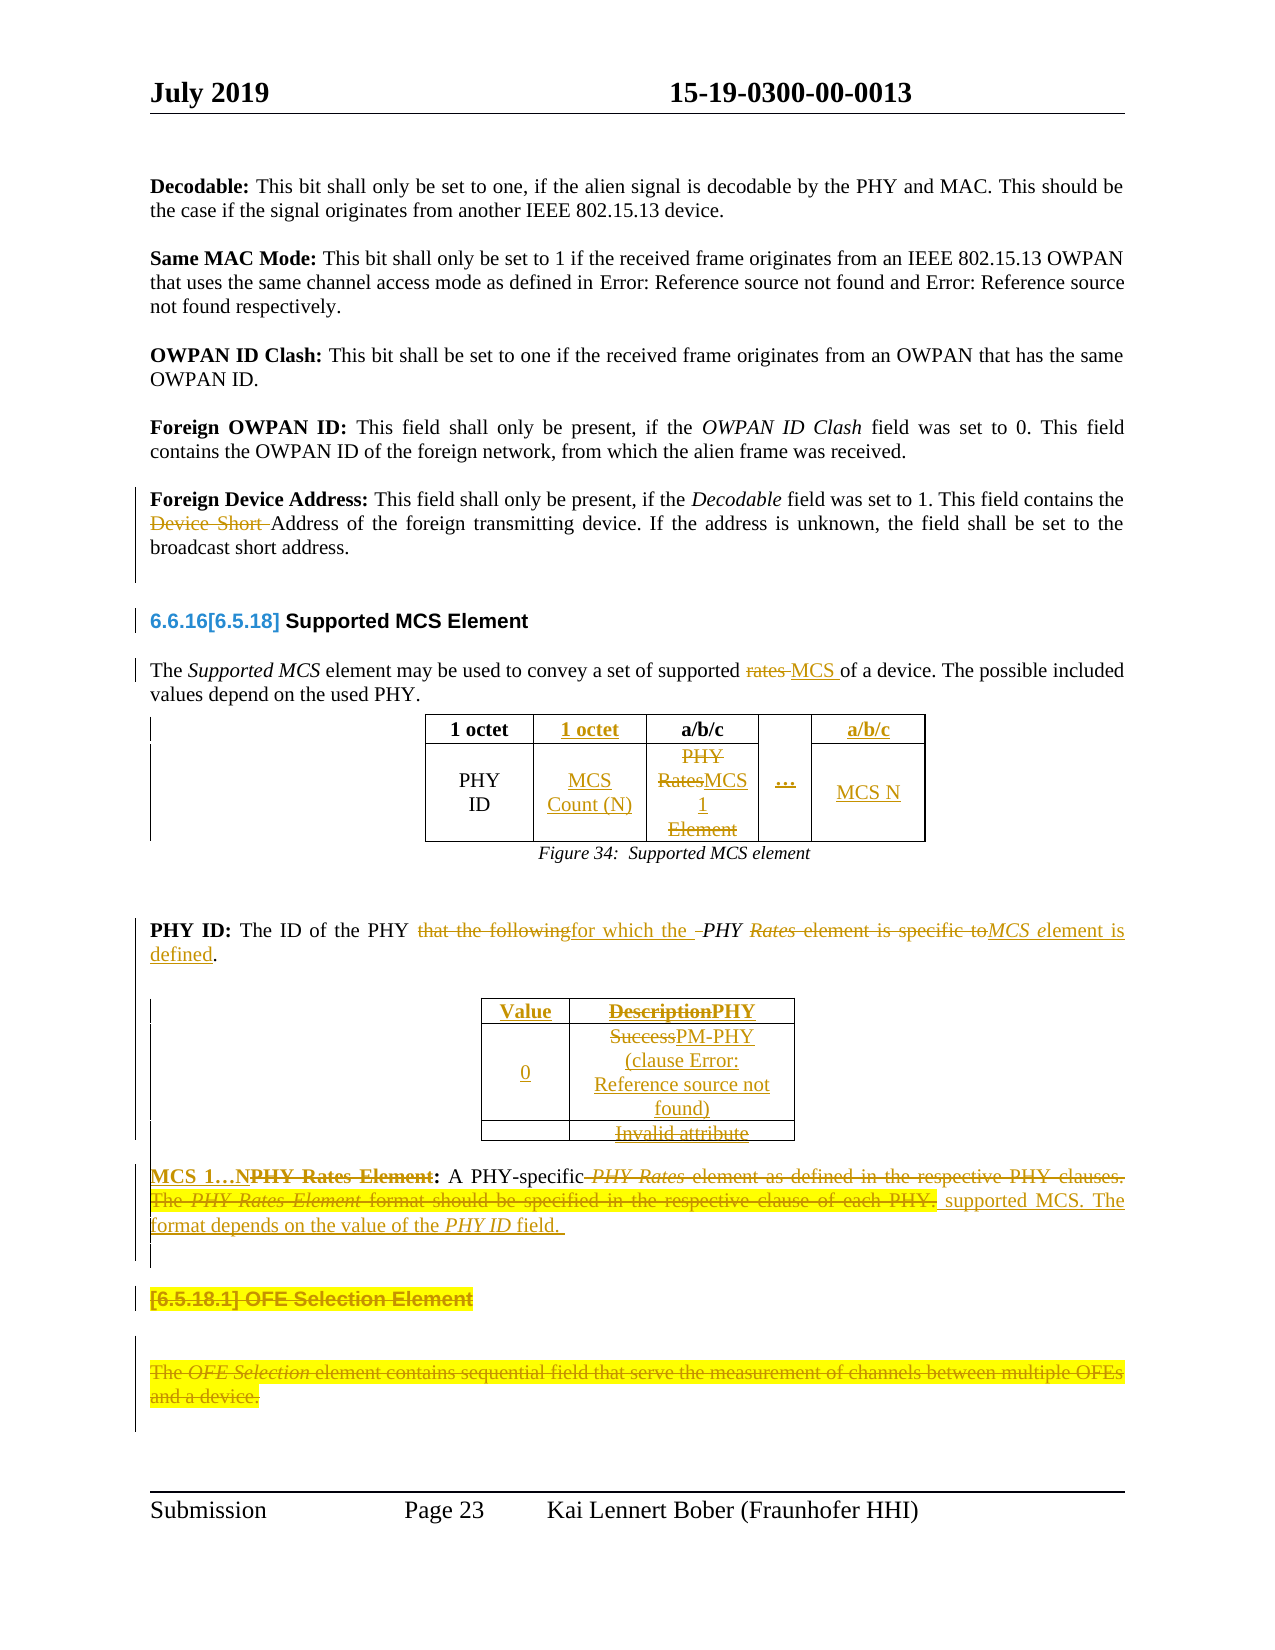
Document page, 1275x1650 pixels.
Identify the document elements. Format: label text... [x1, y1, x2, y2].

text The Supported MCS element may be used to convey a set of supported of a device. The possible included values depend on the used PHY. [150, 658, 1125, 706]
text PHY ID: The ID of the PHY PHY . [150, 918, 1125, 966]
text Foreign Device Address: This field shall only be present, if the Decodable field was set to 1. This field contains the Address of the foreign transmitting device. If the address is unknown, the field shall be set to the broadcast short address. [150, 487, 1125, 559]
text : A PHY-specific [150, 1210, 1125, 1237]
text Decodable: This bit shall only be set to one, if the alien signal is decodable by the PHY and MAC. This should be the case if the signal originates from another IEEE 802.15.13 device. [150, 174, 1125, 222]
text OWPAN ID Clash: This bit shall be set to one if the received frame originates from an OWPAN that has the same OWPAN ID. [150, 342, 1125, 391]
text : A PHY-specific [151, 1164, 1125, 1209]
text Same MAC Mode: This bit shall only be set to 1 if the received frame originates from an IEEE 802.15.13 OWPAN that uses the same channel access mode as defined in and 5.3 respectively. [150, 246, 1125, 318]
text Supported MCS Element [150, 608, 1125, 633]
text Foreign OWPAN ID: This field shall only be present, if the OWPAN ID Clash field was set to 0. This field contains the OWPAN ID of the foreign network, from which the alien frame was received. [150, 415, 1125, 463]
